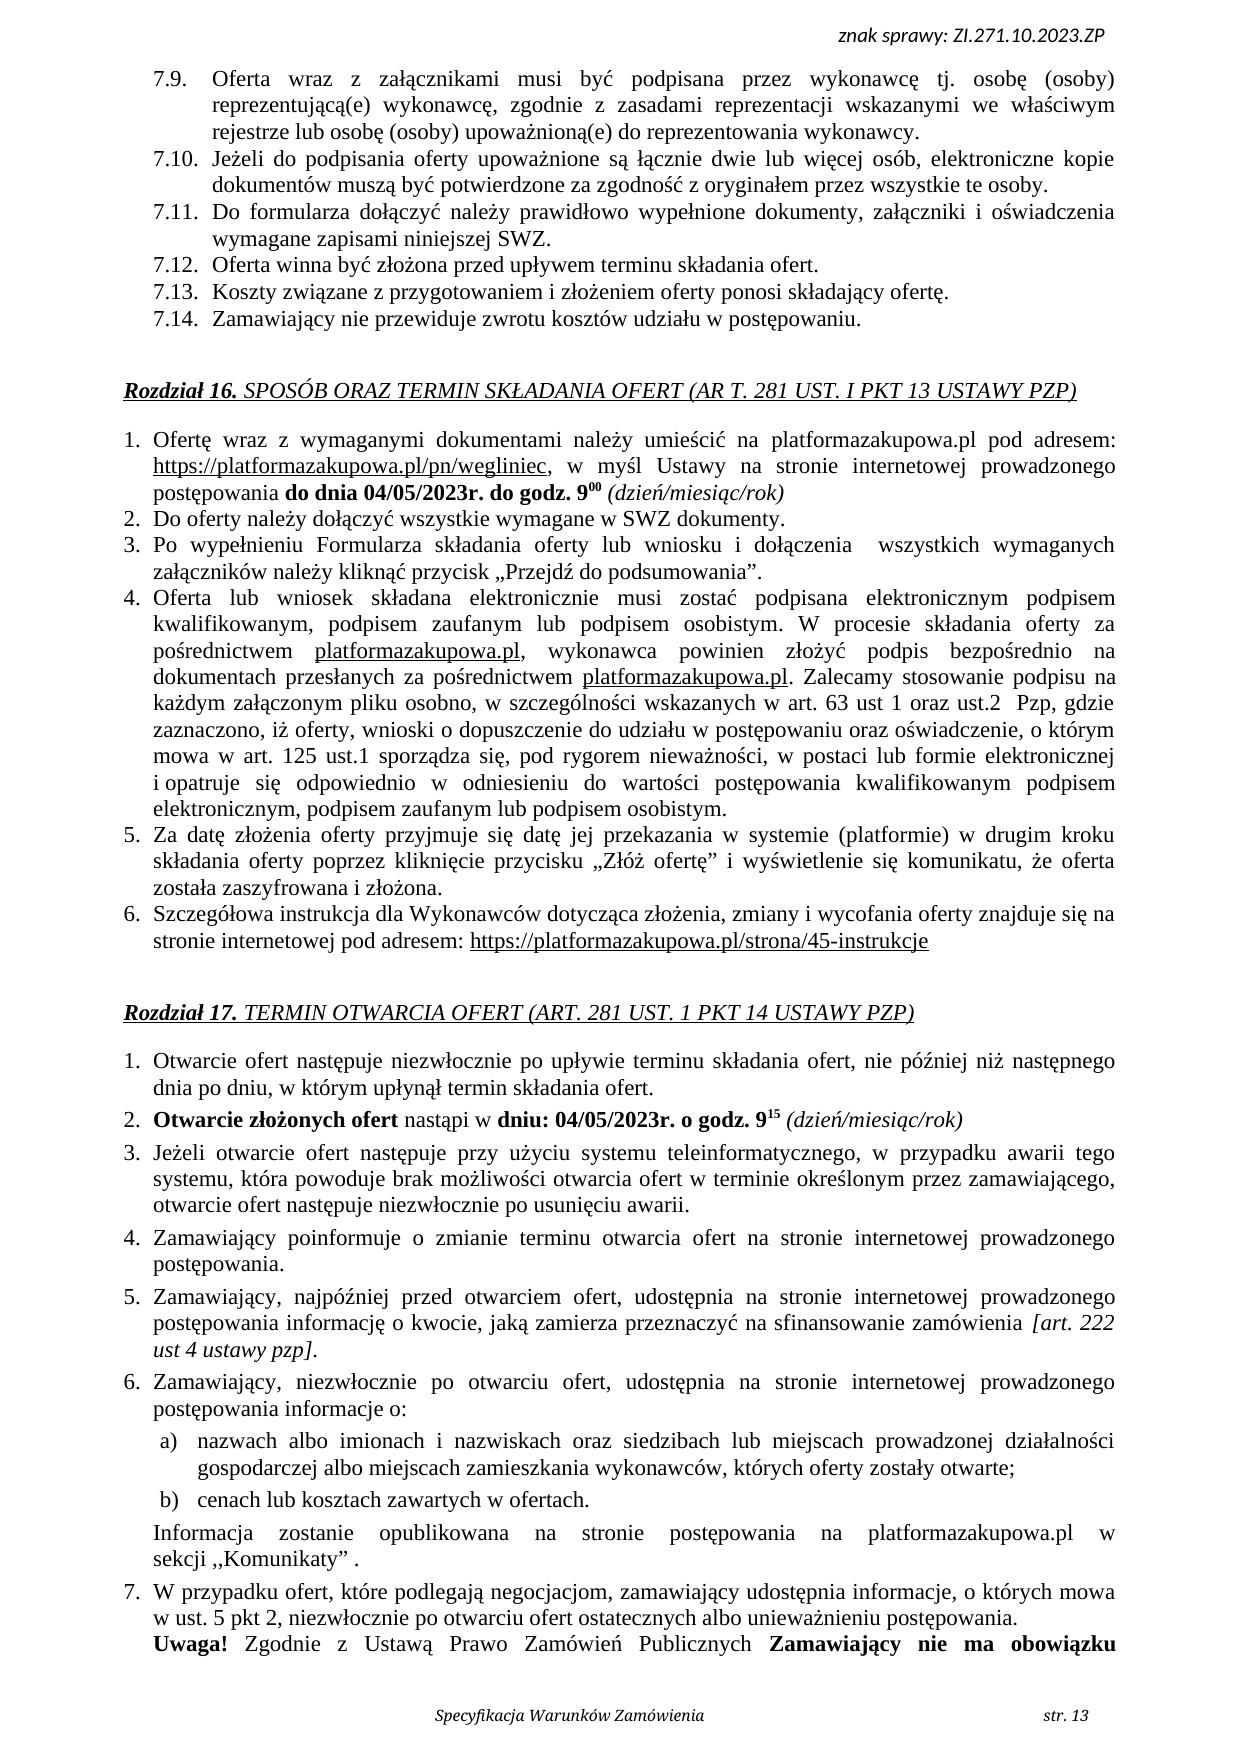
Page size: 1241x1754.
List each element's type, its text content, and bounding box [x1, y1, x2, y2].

text Rozdział 16. SPOSÓB ORAZ TERMIN SKŁADANIA OFERT (AR T. 281 UST. I PKT 13 USTAWY PZP) [123, 379, 1117, 404]
list cenach lub kosztach zawartych w ofertach. [159, 1486, 1117, 1513]
list Jeżeli otwarcie ofert następuje przy użyciu systemu teleinformatycznego, w przypadku awarii tego systemu, która powoduje brak możliwości otwarcia ofert w terminie określonym przez zamawiającego, otwarcie ofert następuje niezwłocznie po usunięciu awarii. [123, 1139, 1117, 1218]
list Oferta winna być złożona przed upływem terminu składania ofert. [153, 251, 1117, 278]
list Do oferty należy dołączyć wszystkie wymagane w SWZ dokumenty. [123, 505, 1117, 531]
list Do formularza dołączyć należy prawidłowo wypełnione dokumenty, załączniki i oświadczenia wymagane zapisami niniejszej SWZ. [153, 198, 1117, 251]
list Ofertę wraz z wymaganymi dokumentami należy umieścić na platformazakupowa.pl pod adresem: https://platformazakupowa.pl/pn/wegliniec, w myśl Ustawy na stronie internetowej prowadzonego postępowania do dnia 04/05/2023r. do godz. 900 (dzień/miesiąc/rok) [123, 426, 1117, 505]
list Oferta wraz z załącznikami musi być podpisana przez wykonawcę tj. osobę (osoby) reprezentującą(e) wykonawcę, zgodnie z zasadami reprezentacji wskazanymi we właściwym rejestrze lub osobę (osoby) upoważnioną(e) do reprezentowania wykonawcy. [153, 65, 1117, 145]
list nazwach albo imionach i nazwiskach oraz siedzibach lub miejscach prowadzonej działalności gospodarczej albo miejscach zamieszkania wykonawców, których oferty zostały otwarte; [159, 1427, 1117, 1480]
list Szczegółowa instrukcja dla Wykonawców dotycząca złożenia, zmiany i wycofania oferty znajduje się na stronie internetowej pod adresem: https://platformazakupowa.pl/strona/45-instrukcje [123, 900, 1117, 953]
list Zamawiający, niezwłocznie po otwarciu ofert, udostępnia na stronie internetowej prowadzonego postępowania informacje o: [123, 1368, 1117, 1421]
list Koszty związane z przygotowaniem i złożeniem oferty ponosi składający ofertę. [153, 278, 1117, 305]
list Oferta lub wniosek składana elektronicznie musi zostać podpisana elektronicznym podpisem kwalifikowanym, podpisem zaufanym lub podpisem osobistym. W procesie składania oferty za pośrednictwem platformazakupowa.pl, wykonawca powinien złożyć podpis bezpośrednio na dokumentach przesłanych za pośrednictwem platformazakupowa.pl. Zalecamy stosowanie podpisu na każdym załączonym pliku osobno, w szczególności wskazanych w art. 63 ust 1 oraz ust.2 Pzp, gdzie zaznaczono, iż oferty, wnioski o dopuszczenie do udziału w postępowaniu oraz oświadczenie, o którym mowa w art. 125 ust.1 sporządza się, pod rygorem nieważności, w postaci lub formie elektronicznej i opatruje się odpowiednio w odniesieniu do wartości postępowania kwalifikowanym podpisem elektronicznym, podpisem zaufanym lub podpisem osobistym. [123, 584, 1117, 821]
text Informacja zostanie opublikowana na stronie postępowania na platformazakupowa.pl w sekcji ,,Komunikaty” . [153, 1519, 1117, 1572]
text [153, 1631, 1117, 1657]
text Rozdział 17. TERMIN OTWARCIA OFERT (ART. 281 UST. 1 PKT 14 USTAWY PZP) [123, 1000, 1117, 1025]
list Zamawiający, najpóźniej przed otwarciem ofert, udostępnia na stronie internetowej prowadzonego postępowania informację o kwocie, jaką zamierza przeznaczyć na sfinansowanie zamówienia [art. 222 ust 4 ustawy pzp]. [123, 1283, 1117, 1362]
list Otwarcie złożonych ofert nastąpi w dniu: 04/05/2023r. o godz. 915 (dzień/miesiąc/rok) [123, 1106, 1117, 1132]
list Jeżeli do podpisania oferty upoważnione są łącznie dwie lub więcej osób, elektroniczne kopie dokumentów muszą być potwierdzone za zgodność z oryginałem przez wszystkie te osoby. [153, 145, 1117, 198]
list W przypadku ofert, które podlegają negocjacjom, zamawiający udostępnia informacje, o których mowa w ust. 5 pkt 2, niezwłocznie po otwarciu ofert ostatecznych albo unieważnieniu postępowania. [123, 1578, 1117, 1631]
list Zamawiający nie przewiduje zwrotu kosztów udziału w postępowaniu. [153, 305, 1117, 331]
list Otwarcie ofert następuje niezwłocznie po upływie terminu składania ofert, nie później niż następnego dnia po dniu, w którym upłynął termin składania ofert. [123, 1047, 1117, 1100]
list Za datę złożenia oferty przyjmuje się datę jej przekazania w systemie (platformie) w drugim kroku składania oferty poprzez kliknięcie przycisku „Złóż ofertę” i wyświetlenie się komunikatu, że oferta została zaszyfrowana i złożona. [123, 821, 1117, 900]
list Zamawiający poinformuje o zmianie terminu otwarcia ofert na stronie internetowej prowadzonego postępowania. [123, 1224, 1117, 1277]
list Po wypełnieniu Formularza składania oferty lub wniosku i dołączenia wszystkich wymaganych załączników należy kliknąć przycisk „Przejdź do podsumowania”. [123, 531, 1117, 584]
